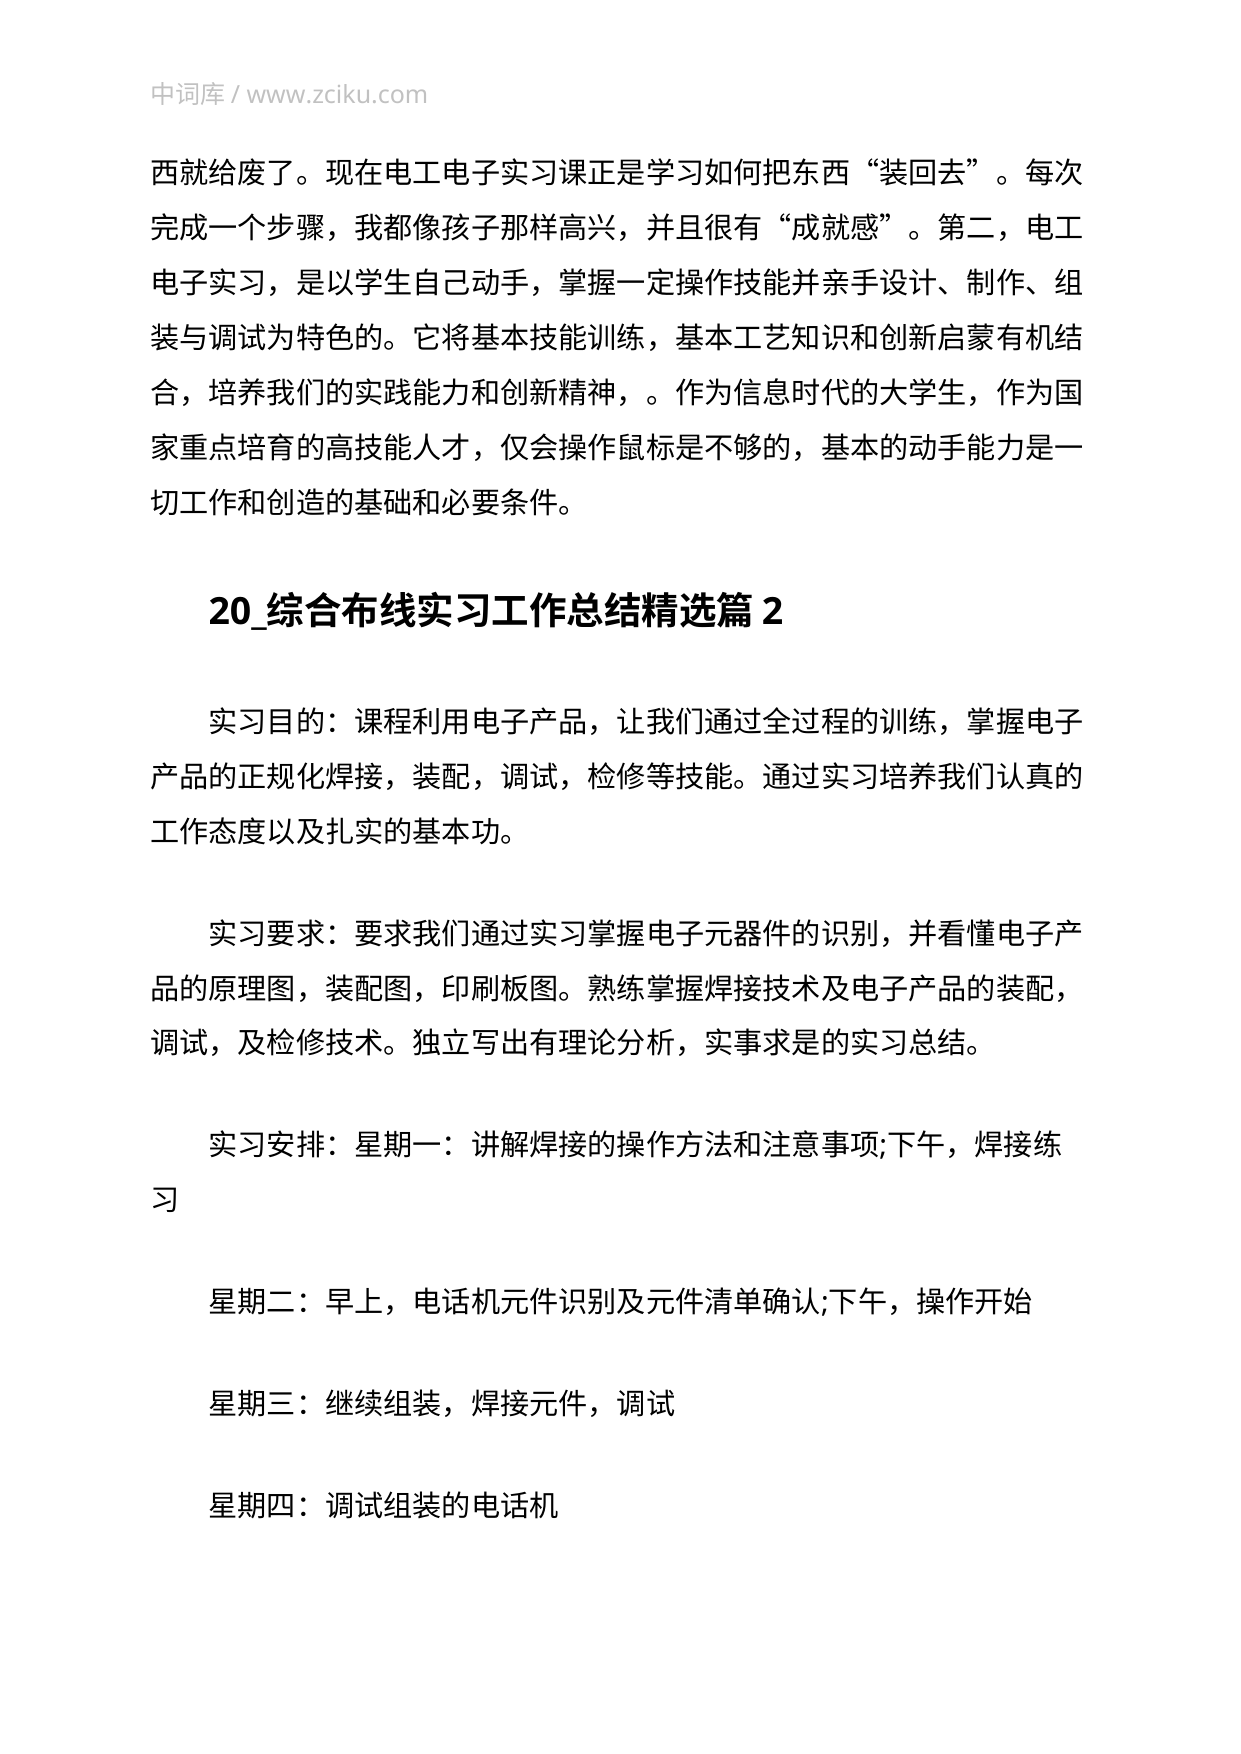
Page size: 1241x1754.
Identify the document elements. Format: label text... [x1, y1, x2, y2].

text 星期四：调试组装的电话机 [150, 1482, 1090, 1525]
text 星期二：早上，电话机元件识别及元件清单确认;下午，操作开始 [150, 1279, 1090, 1321]
text 实习目的：课程利用电子产品，让我们通过全过程的训练，掌握电子产品的正规化焊接，装配，调试，检修等技能。通过实习培养我们认真的工作态度以及扎实的基本功。 [150, 699, 1090, 851]
text 星期三：继续组装，焊接元件，调试 [150, 1381, 1090, 1423]
text 实习安排：星期一：讲解焊接的操作方法和注意事项;下午，焊接练习 [150, 1122, 1090, 1219]
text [150, 150, 1090, 522]
text 20_综合布线实习工作总结精选篇2 [150, 581, 1090, 636]
text 实习要求：要求我们通过实习掌握电子元器件的识别，并看懂电子产品的原理图，装配图，印刷板图。熟练掌握焊接技术及电子产品的装配，调试，及检修技术。独立写出有理论分析，实事求是的实习总结。 [150, 910, 1090, 1062]
